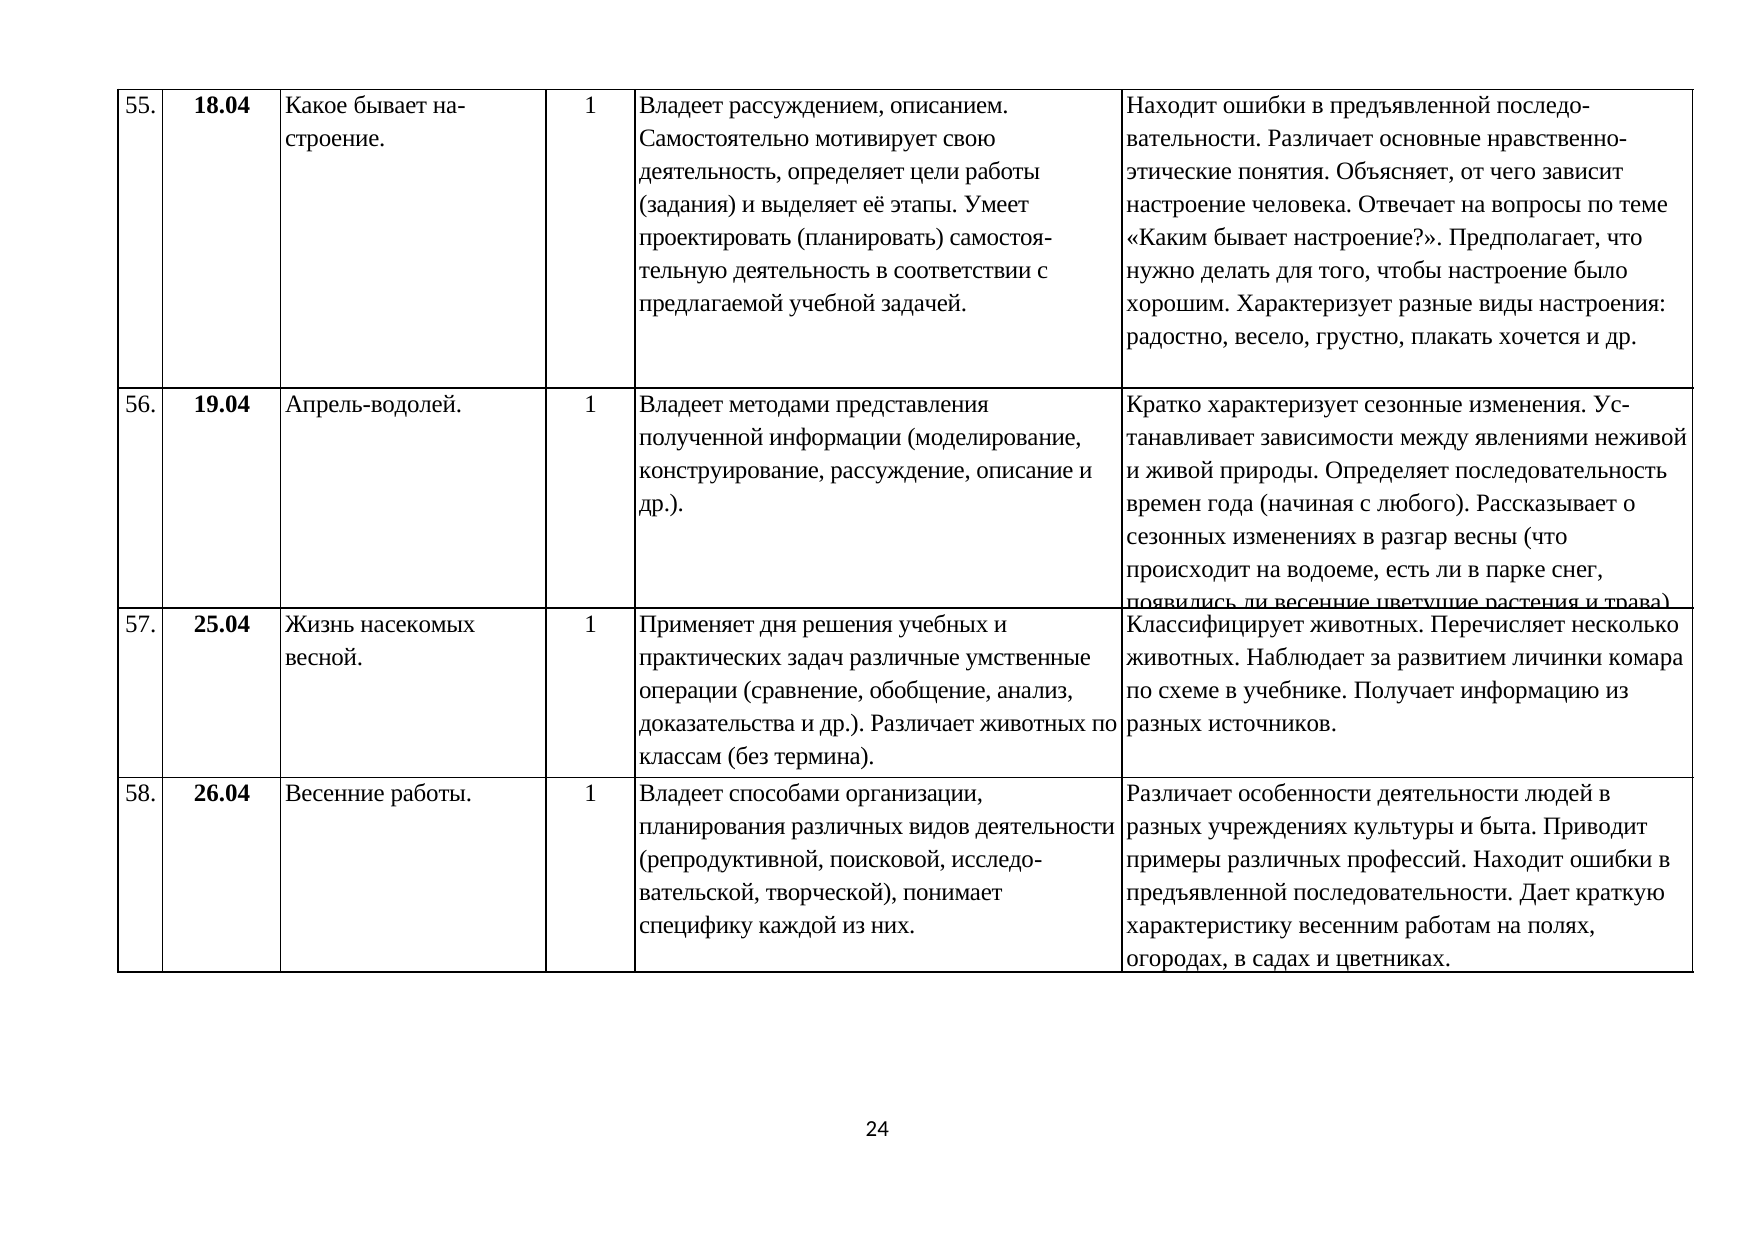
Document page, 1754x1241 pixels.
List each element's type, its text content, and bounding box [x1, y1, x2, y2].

table_cell Находит ошибки в предъявленной последовательности. Различает основные нравственно-этические понятия. Объясняет, от чего зависит настроение человека. Отвечает на вопросы по теме «Каким бывает настроение?». Предполагает, что нужно делать для того, чтобы настроение было хорошим. Характеризует разные виды настроения: радостно, весело, грустно, плакать хочется и др. [1123, 90, 1692, 387]
table_cell Какое бывает настроение. [281, 90, 545, 387]
table_cell Различает особенности деятельности людей в разных учреждениях культуры и быта. Приводит примеры различных профессий. Находит ошибки в предъявленной последовательности. Дает краткую характеристику весенним работам на полях, огородах, в садах и цветниках. [1123, 778, 1692, 971]
table_cell 1 [547, 389, 634, 607]
table_cell 26.04 [163, 778, 280, 971]
table_cell Кратко характеризует сезонные изменения. Устанавливает зависимости между явлениями неживой и живой природы. Определяет последовательность времен года (начиная с любого). Рассказывает о сезонных изменениях в разгар весны (что происходит на водоеме, есть ли в парке снег, появились ли весенние цветущие растения и трава). [1123, 389, 1692, 607]
table_cell 1 [547, 609, 634, 776]
table_cell 1 [547, 778, 634, 971]
table_cell Классифицирует животных. Перечисляет несколько животных. Наблюдает за развитием личинки комара по схеме в учебнике. Получает информацию из разных источников. [1123, 609, 1692, 776]
table_cell Жизнь насекомых весной. [281, 609, 545, 776]
table_cell 55. [119, 90, 162, 387]
table_cell 18.04 [163, 90, 280, 387]
table_cell 1 [547, 90, 634, 387]
table_cell Владеет методами представления полученной информации (моделирование, конструирование, рассуждение, описание и др.). [636, 389, 1121, 607]
table_cell 19.04 [163, 389, 280, 607]
table_cell 57. [119, 609, 162, 776]
table_cell 56. [119, 389, 162, 607]
table_cell 25.04 [163, 609, 280, 776]
table_cell Апрель-водолей. [281, 389, 545, 607]
table_cell Владеет рассуждением, описанием. Самостоятельно мотивирует свою деятельность, определяет цели работы (задания) и выделяет её этапы. Умеет проектировать (планировать) самостоятельную деятельность в соответствии с предлагаемой учебной задачей. [636, 90, 1121, 387]
table_cell Применяет дня решения учебных и практических задач различные умственные операции (сравнение, обобщение, анализ, доказательства и др.). Различает животных по классам (без термина). [636, 609, 1121, 776]
table_cell Весенние работы. [281, 778, 545, 971]
table_cell Владеет способами организации, планирования различных видов деятельности (репродуктивной, поисковой, исследовательской, творческой), понимает специфику каждой из них. [636, 778, 1121, 971]
table_cell 58. [119, 778, 162, 971]
